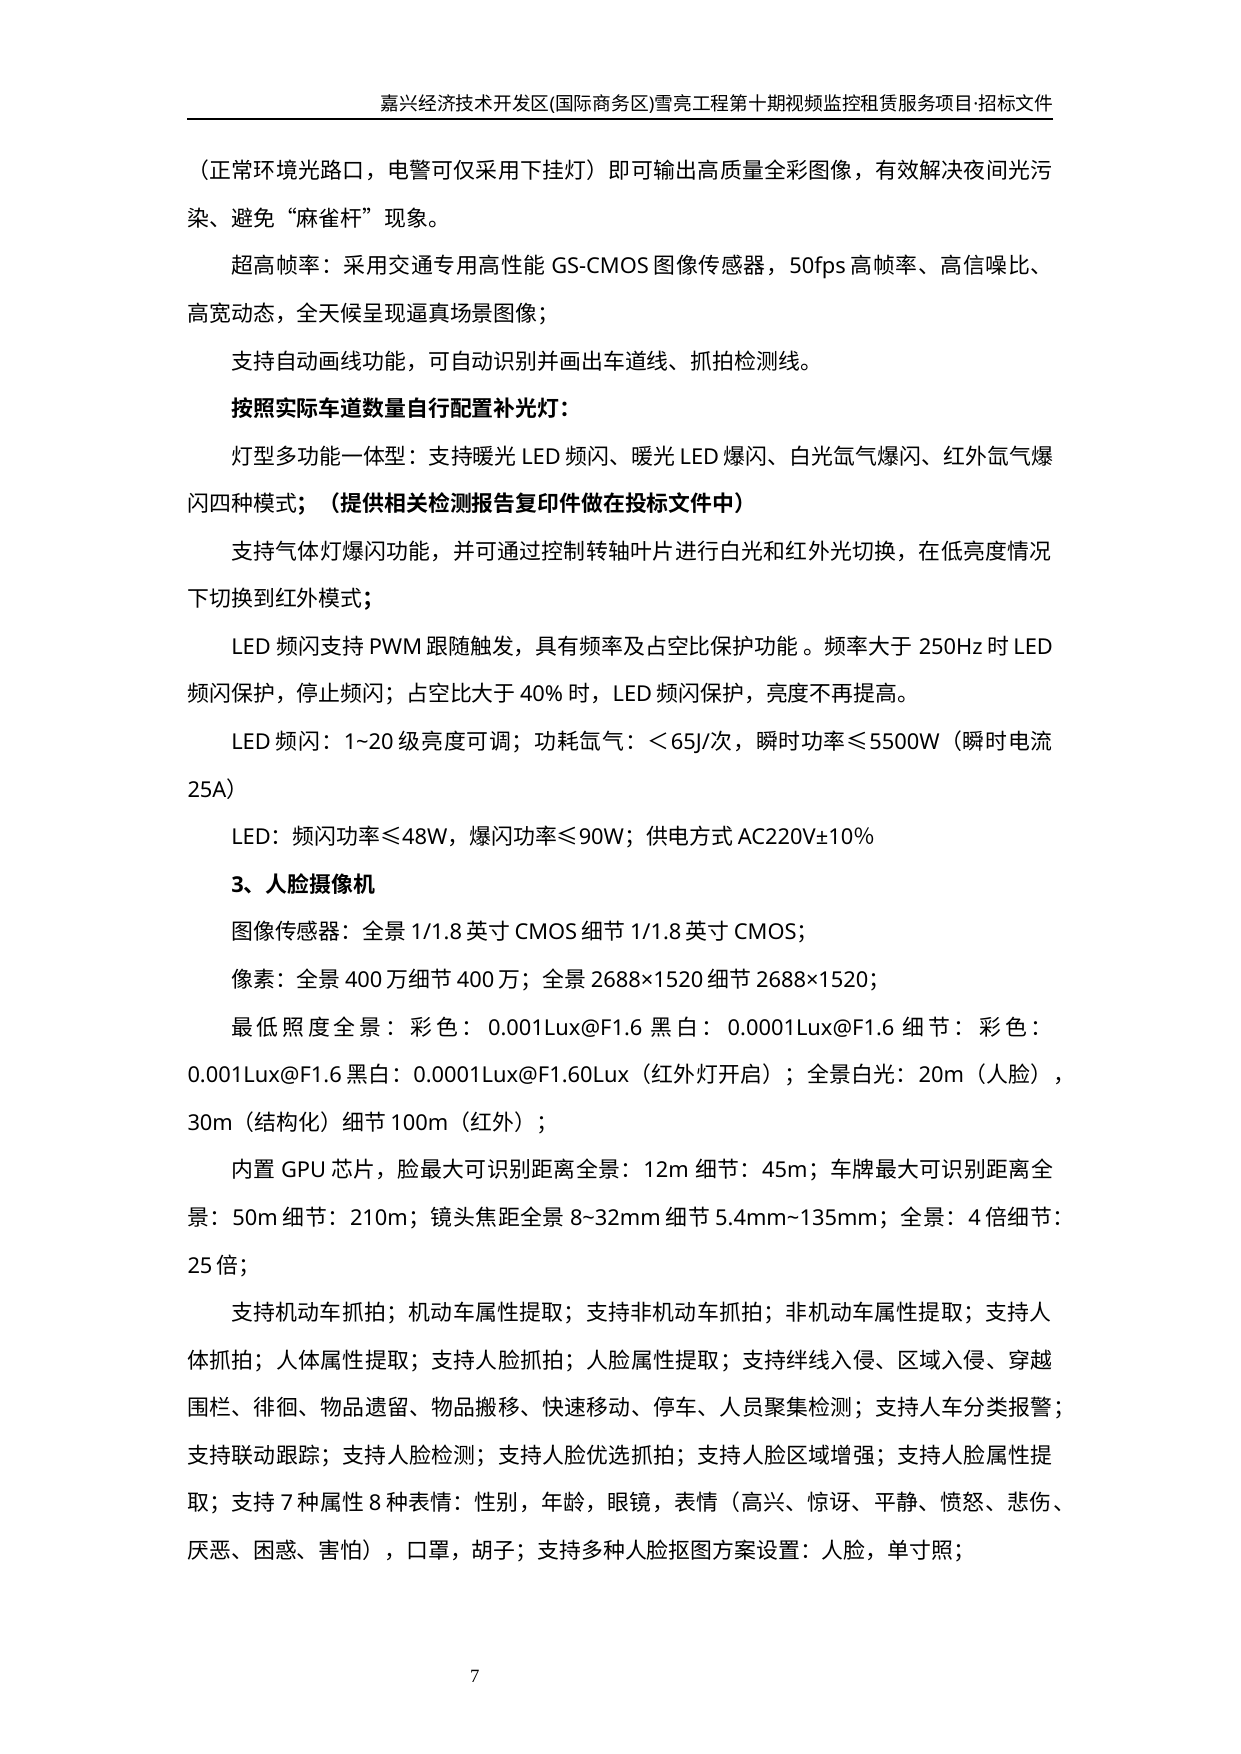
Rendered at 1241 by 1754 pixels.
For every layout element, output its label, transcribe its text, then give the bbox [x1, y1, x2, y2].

text LED 频闪支持PWM跟随触发，具有频率及占空比保护功能 。频率大于250Hz时LED频闪保护，停止频闪；占空比大于40% 时，LED频闪保护，亮度不再提高。 [187, 629, 1053, 708]
text 3、人脸摄像机 [187, 867, 1053, 898]
text 内置 GPU芯片，脸最大可识别距离全景：12m 细节：45m；车牌最大可识别距离全景：50m细节：210m；镜头焦距全景8~32mm细节5.4mm~135mm；全景：4倍细节：25倍； [187, 1152, 1053, 1279]
text 最低照度全景：彩色：0.001Lux@F1.6黑白：0.0001Lux@F1.6细节：彩色：0.001Lux@F1.6黑白：0.0001Lux@F1.60Lux（红外灯开启）；全景白光：20m（人脸），30m（结构化）细节100m（红外）； [187, 1009, 1053, 1137]
text LED：频闪功率≤48W，爆闪功率≤90W；供电方式AC220V±10％ [187, 819, 1053, 851]
text 支持自动画线功能，可自动识别并画出车道线、抓拍检测线。 [187, 344, 1053, 375]
text 灯型多功能一体型：支持暖光LED频闪、暖光LED爆闪、白光氙气爆闪、红外氙气爆闪四种模式；（提供相关检测报告复印件做在投标文件中） [187, 439, 1053, 518]
text 图像传感器：全景1/1.8英寸CMOS细节1/1.8英寸CMOS； [187, 914, 1053, 946]
text 支持机动车抓拍；机动车属性提取；支持非机动车抓拍；非机动车属性提取；支持人体抓拍；人体属性提取；支持人脸抓拍；人脸属性提取；支持绊线入侵、区域入侵、穿越围栏、徘徊、物品遗留、物品搬移、快速移动、停车、人员聚集检测；支持人车分类报警；支持联动跟踪；支持人脸检测；支持人脸优选抓拍；支持人脸区域增强；支持人脸属性提取；支持7种属性8种表情：性别，年龄，眼镜，表情（高兴、惊讶、平静、愤怒、悲伤、厌恶、困惑、害怕），口罩，胡子；支持多种人脸抠图方案设置：人脸，单寸照； [187, 1295, 1053, 1564]
text 像素：全景400万细节400万；全景2688×1520细节2688×1520； [187, 962, 1053, 994]
text 按照实际车道数量自行配置补光灯： [187, 391, 1053, 423]
text 超高帧率：采用交通专用高性能GS-CMOS图像传感器，50fps高帧率、高信噪比、高宽动态，全天候呈现逼真场景图像； [187, 248, 1053, 328]
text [187, 153, 1053, 233]
text 支持气体灯爆闪功能，并可通过控制转轴叶片进行白光和红外光切换，在低亮度情况下切换到红外模式； [187, 534, 1053, 613]
text LED频闪：1~20级亮度可调；功耗氙气：＜65J/次，瞬时功率≤5500W（瞬时电流25A） [187, 724, 1053, 803]
